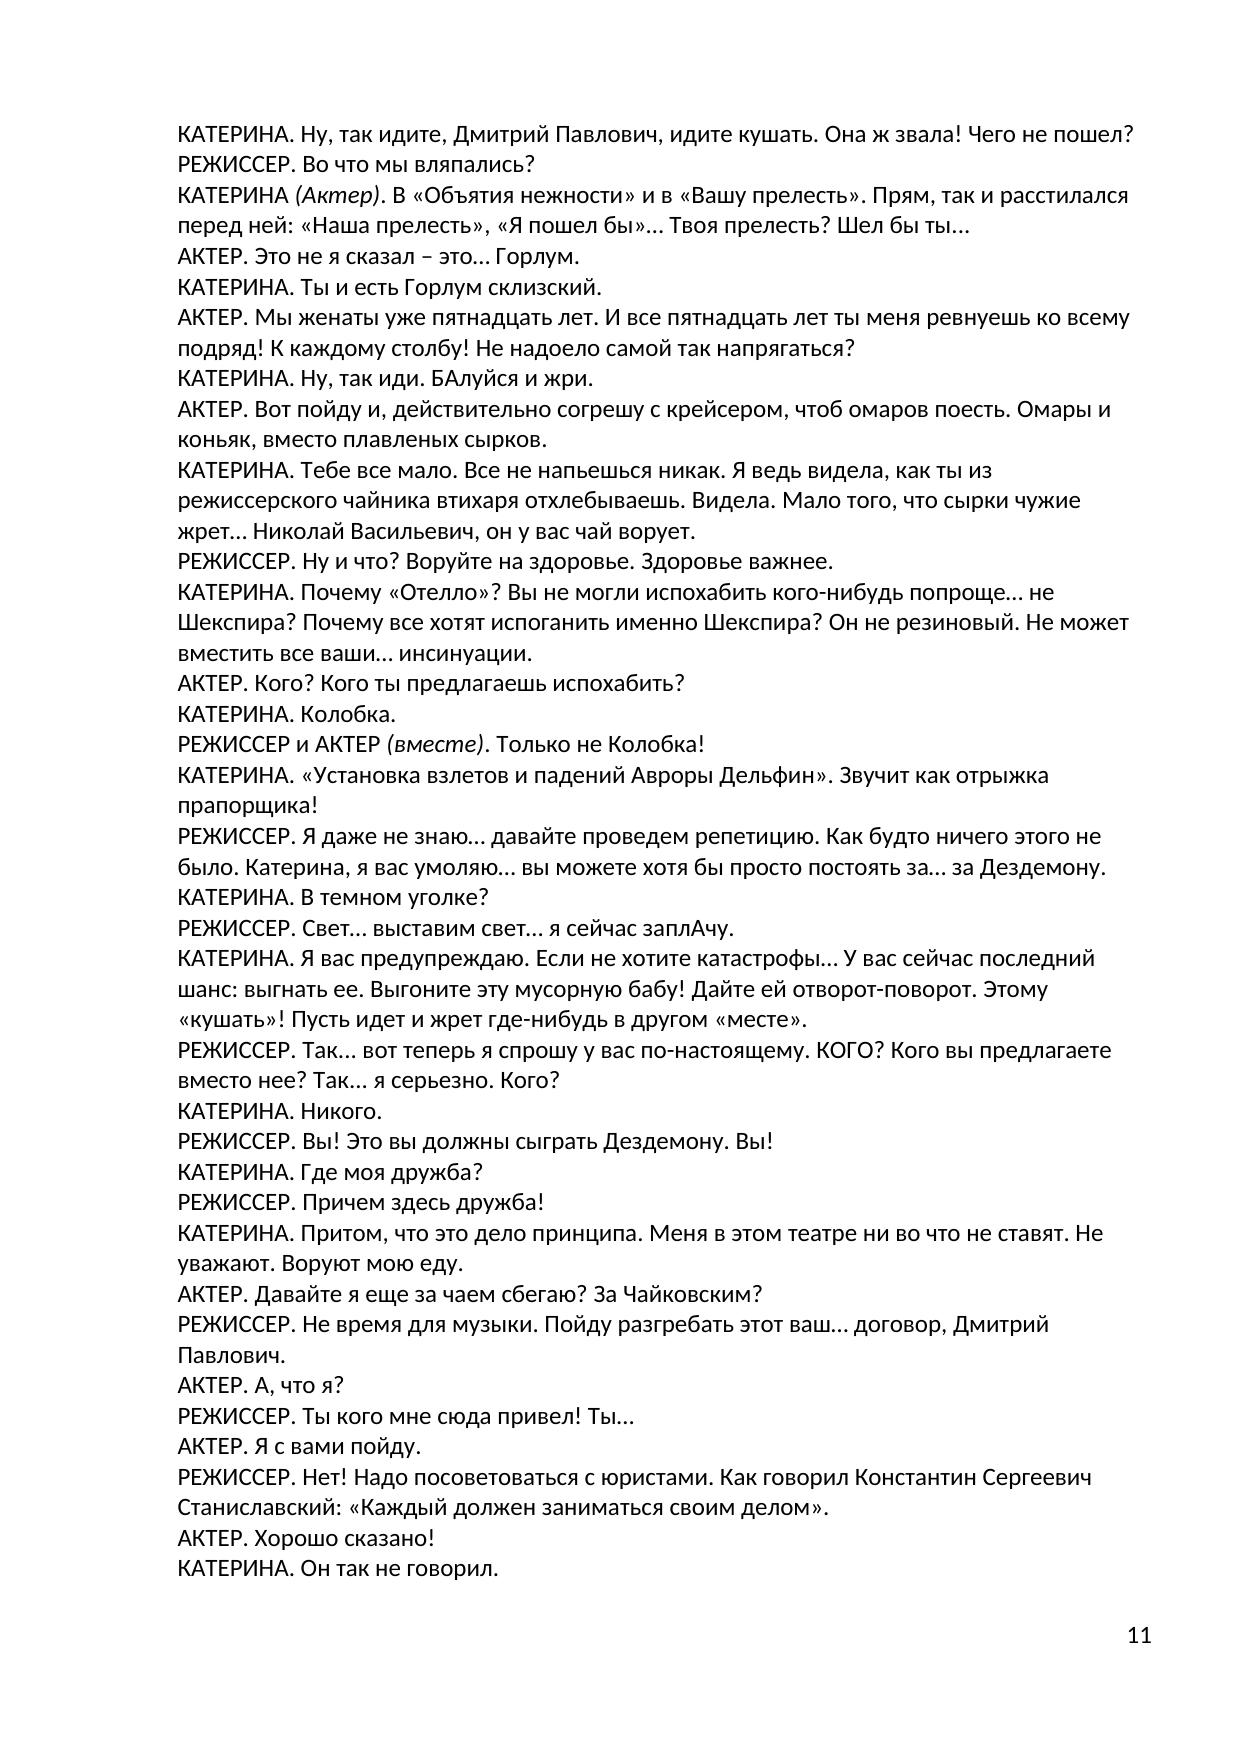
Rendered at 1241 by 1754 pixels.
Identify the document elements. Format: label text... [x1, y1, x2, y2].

text АКТЕР. Я с вами пойду. [177, 1431, 1152, 1461]
text АКТЕР. Это не я сказал – это… Горлум. [177, 240, 1152, 271]
text КАТЕРИНА. Ну, так иди. БАлуйся и жри. [177, 362, 1152, 393]
text РЕЖИССЕР. Ну и что? Воруйте на здоровье. Здоровье важнее. [177, 545, 1152, 576]
text КАТЕРИНА. Я вас предупреждаю. Если не хотите катастрофы… У вас сейчас последний шанс: выгнать ее. Выгоните эту мусорную бабу! Дайте ей отворот-поворот. Этому «кушать»! Пусть идет и жрет где-нибудь в другом «месте». [177, 942, 1152, 1034]
text КАТЕРИНА (Актер). В «Объятия нежности» и в «Вашу прелесть». Прям, так и расстилался перед ней: «Наша прелесть», «Я пошел бы»… Твоя прелесть? Шел бы ты... [177, 179, 1152, 240]
text РЕЖИССЕР. Так... вот теперь я спрошу у вас по-настоящему. КОГО? Кого вы предлагаете вместо нее? Так... я серьезно. Кого? [177, 1034, 1152, 1095]
text РЕЖИССЕР. Свет… выставим свет… я сейчас заплАчу. [177, 912, 1152, 942]
text РЕЖИССЕР. Вы! Это вы должны сыграть Дездемону. Вы! [177, 1125, 1152, 1156]
text РЕЖИССЕР и АКТЕР (вместе). Только не Колобка! [177, 728, 1152, 759]
text АКТЕР. Кого? Кого ты предлагаешь испохабить? [177, 667, 1152, 698]
text КАТЕРИНА. Ну, так идите, Дмитрий Павлович, идите кушать. Она ж звала! Чего не пошел? [177, 118, 1152, 149]
text КАТЕРИНА. Колобка. [177, 698, 1152, 728]
text КАТЕРИНА. Никого. [177, 1095, 1152, 1125]
text КАТЕРИНА. Почему «Отелло»? Вы не могли испохабить кого-нибудь попроще… не Шекспира? Почему все хотят испоганить именно Шекспира? Он не резиновый. Не может вместить все ваши… инсинуации. [177, 576, 1152, 667]
text АКТЕР. А, что я? [177, 1369, 1152, 1400]
text АКТЕР. Мы женаты уже пятнадцать лет. И все пятнадцать лет ты меня ревнуешь ко всему подряд! К каждому столбу! Не надоело самой так напрягаться? [177, 301, 1152, 362]
text РЕЖИССЕР. Ты кого мне сюда привел! Ты… [177, 1400, 1152, 1431]
text РЕЖИССЕР. Не время для музыки. Пойду разгребать этот ваш… договор, Дмитрий Павлович. [177, 1308, 1152, 1369]
text КАТЕРИНА. В темном уголке? [177, 881, 1152, 912]
text КАТЕРИНА. Он так не говорил. [177, 1553, 1152, 1583]
text АКТЕР. Хорошо сказано! [177, 1522, 1152, 1553]
text АКТЕР. Давайте я еще за чаем сбегаю? За Чайковским? [177, 1278, 1152, 1308]
text РЕЖИССЕР. Я даже не знаю… давайте проведем репетицию. Как будто ничего этого не было. Катерина, я вас умоляю… вы можете хотя бы просто постоять за… за Дездемону. [177, 820, 1152, 881]
text РЕЖИССЕР. Во что мы вляпались? [177, 149, 1152, 179]
text КАТЕРИНА. Тебе все мало. Все не напьешься никак. Я ведь видела, как ты из режиссерского чайника втихаря отхлебываешь. Видела. Мало того, что сырки чужие жрет… Николай Васильевич, он у вас чай ворует. [177, 454, 1152, 545]
text КАТЕРИНА. Ты и есть Горлум склизский. [177, 271, 1152, 301]
text РЕЖИССЕР. Нет! Надо посоветоваться с юристами. Как говорил Константин Сергеевич Станиславский: «Каждый должен заниматься своим делом». [177, 1461, 1152, 1522]
text КАТЕРИНА. Где моя дружба? [177, 1156, 1152, 1186]
text КАТЕРИНА. «Установка взлетов и падений Авроры Дельфин». Звучит как отрыжка прапорщика! [177, 759, 1152, 820]
text РЕЖИССЕР. Причем здесь дружба! [177, 1186, 1152, 1217]
text АКТЕР. Вот пойду и, действительно согрешу с крейсером, чтоб омаров поесть. Омары и коньяк, вместо плавленых сырков. [177, 393, 1152, 454]
text КАТЕРИНА. Притом, что это дело принципа. Меня в этом театре ни во что не ставят. Не уважают. Воруют мою еду. [177, 1217, 1152, 1278]
